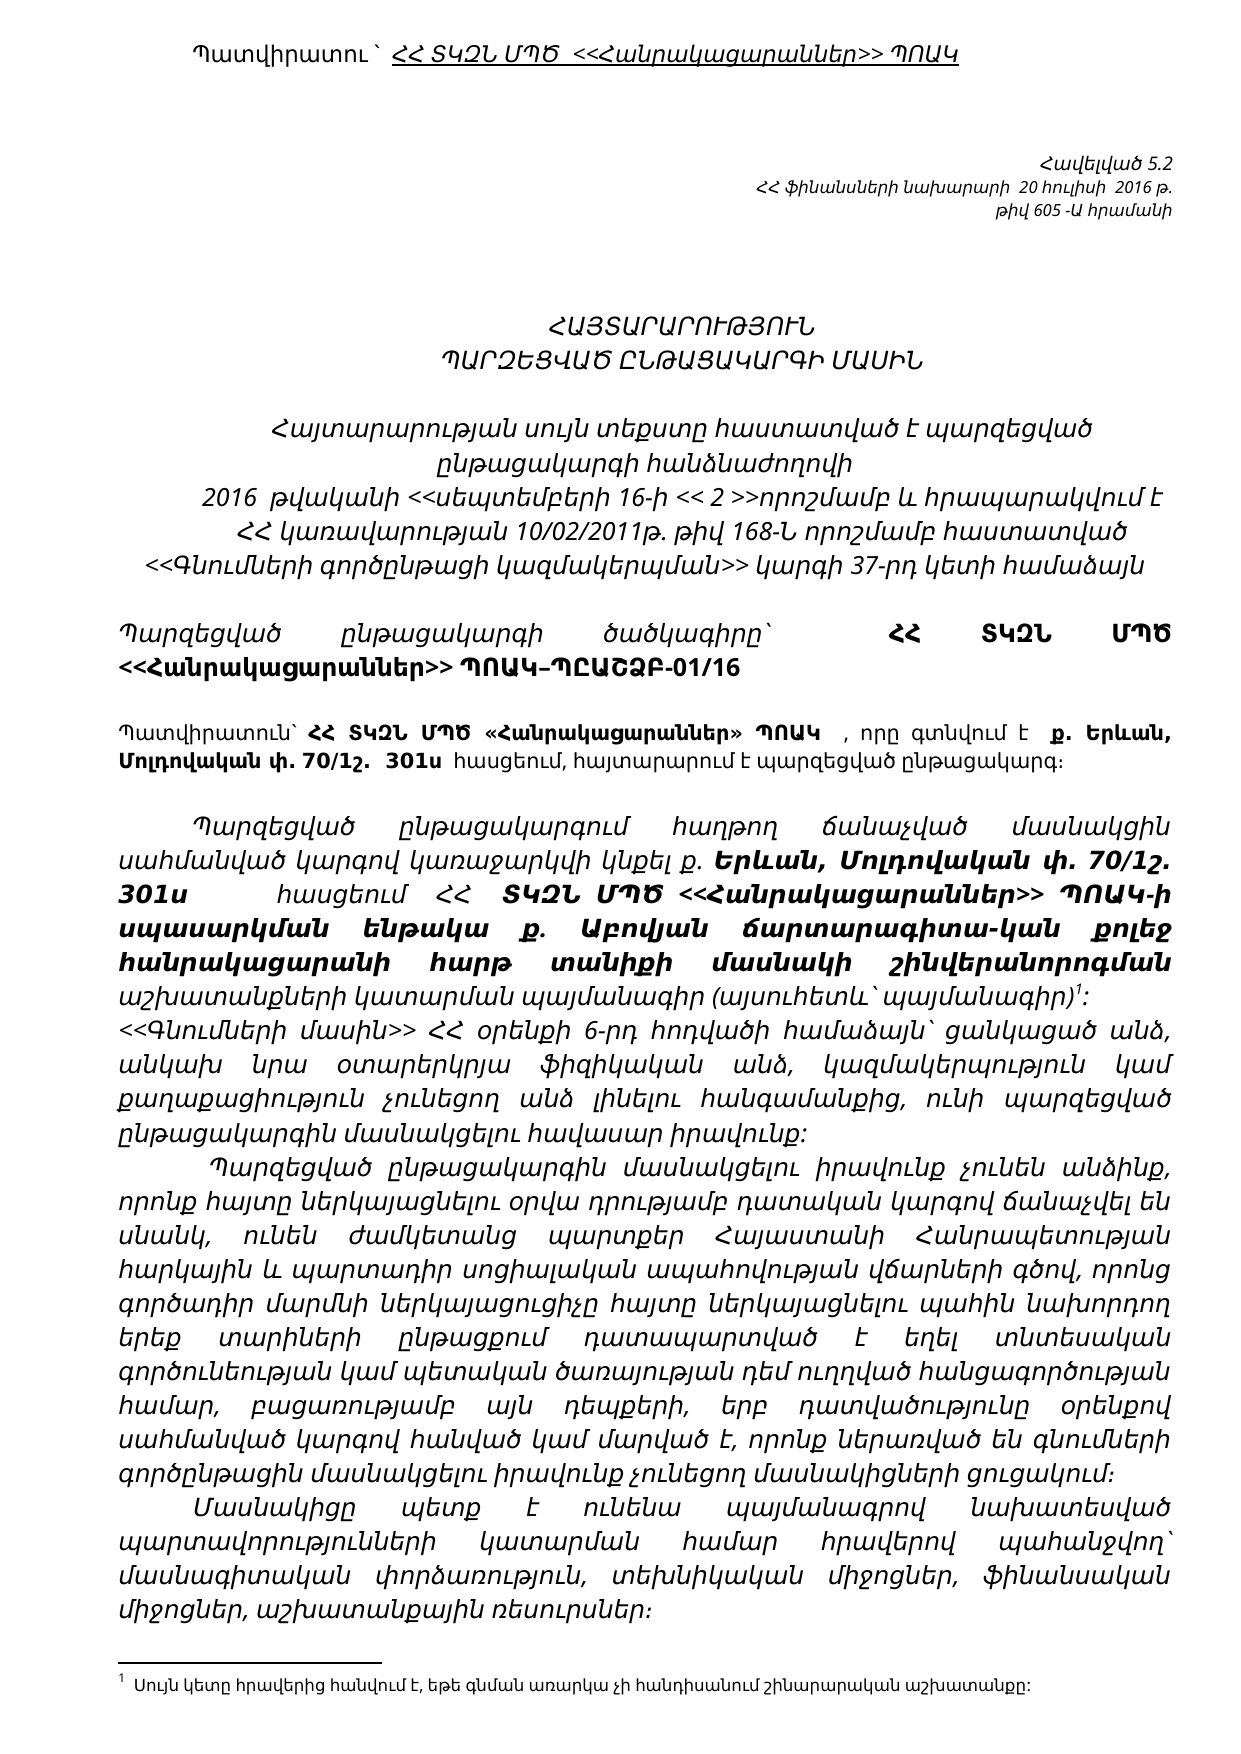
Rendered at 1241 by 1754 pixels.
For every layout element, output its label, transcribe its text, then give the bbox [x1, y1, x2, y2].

text թիվ 605 -Ա հրամանի [118, 198, 1173, 221]
text Հայտարարության սույն տեքստը հաստատված է պարզեցված ընթացակարգի հանձնաժողովի [118, 411, 1172, 479]
text Պատվիրատու ` ՀՀ ՏԿԶՆ ՄՊԾ <<Հանրակացարաններ>> ՊՈԱԿ [118, 37, 1172, 69]
text Պարզեցված ընթացակարգին մասնակցելու իրավունք չունեն անձինք, որոնք հայտը ներկայացնելու օրվա դրությամբ դատական կարգով ճանաչվել են սնանկ, ունեն ժամկետանց պարտքեր Հայաստանի Հանրապետության հարկային և պարտադիր սոցիալական ապահովության վճարների գծով, որոնց գործադիր մարմնի ներկայացուցիչը հայտը ներկայացնելու պահին նախորդող երեք տարիների ընթացքում դատապարտված է եղել տնտեսական գործունեության կամ պետական ծառայության դեմ ուղղված հանցագործության համար, բացառությամբ այն դեպքերի, երբ դատվածությունը օրենքով սահմանված կարգով հանված կամ մարված է, որոնք ներառված են գնումների գործընթացին մասնակցելու իրավունք չունեցող մասնակիցների ցուցակում։ [118, 1149, 1172, 1490]
text ՊԱՐԶԵՑՎԱԾ ԸՆԹԱՑԱԿԱՐԳԻ ՄԱՍԻՆ [118, 343, 1172, 377]
text ՀԱՅՏԱՐԱՐՈՒԹՅՈՒՆ [118, 309, 1172, 343]
text 2016 թվականի <<սեպտեմբերի 16-ի << 2 >>որոշմամբ և հրապարակվում է [118, 479, 1172, 513]
text ՀՀ կառավարության 10/02/2011թ. թիվ 168-Ն որոշմամբ հաստատված <<Գնումների գործընթացի կազմակերպման>> կարգի 37-րդ կետի համաձայն [118, 513, 1172, 581]
text ՀՀ ֆինանսների նախարարի 20 հուլիսի 2016 թ. [118, 176, 1173, 198]
text Պարզեցված ընթացակարգում հաղթող ճանաչված մասնակցին սահմանված կարգով կառաջարկվի կնքել ք. Երևան, Մոլդովական փ. 70/1շ. 301ս հասցեում ՀՀ ՏԿԶՆ ՄՊԾ <<Հանրակացարաններ>> ՊՈԱԿ-ի սպասարկման ենթակա ք. Աբովյան ճարտարագիտա-կան քոլեջ հանրակացարանի հարթ տանիքի մասնակի շինվերանորոգման աշխատանքների կատարման պայմանագիր (այսուհետև` պայմանագիր): [118, 809, 1172, 1013]
text Պատվիրատուն` ՀՀ ՏԿԶՆ ՄՊԾ «Հանրակացարաններ» ՊՈԱԿ , որը գտնվում է ք. Երևան, Մոլդովական փ. 70/1շ. 301ս հասցեում, հայտարարում է պարզեցված ընթացակարգ։ [118, 718, 1172, 774]
text Մասնակիցը պետք է ունենա պայմանագրով նախատեսված պարտավորությունների կատարման համար հրավերով պահանջվող` մասնագիտական փորձառություն, տեխնիկական միջոցներ, ֆինանսական միջոցներ, աշխատանքային ռեսուրսներ։ [118, 1490, 1172, 1626]
text Պարզեցված ընթացակարգի ծածկագիրը` ՀՀ ՏԿԶՆ ՄՊԾ <<Հանրակացարաններ>> ՊՈԱԿ–ՊԸԱՇՁԲ-01/16 [118, 616, 1172, 684]
text Հավելված 5.2 [118, 150, 1173, 176]
text <<Գնումների մասին>> ՀՀ օրենքի 6-րդ հոդվածի համաձայն` ցանկացած անձ, անկախ նրա օտարերկրյա ֆիզիկական անձ, կազմակերպություն կամ քաղաքացիություն չունեցող անձ լինելու հանգամանքից, ունի պարզեցված ընթացակարգին մասնակցելու հավասար իրավունք: [118, 1013, 1172, 1149]
